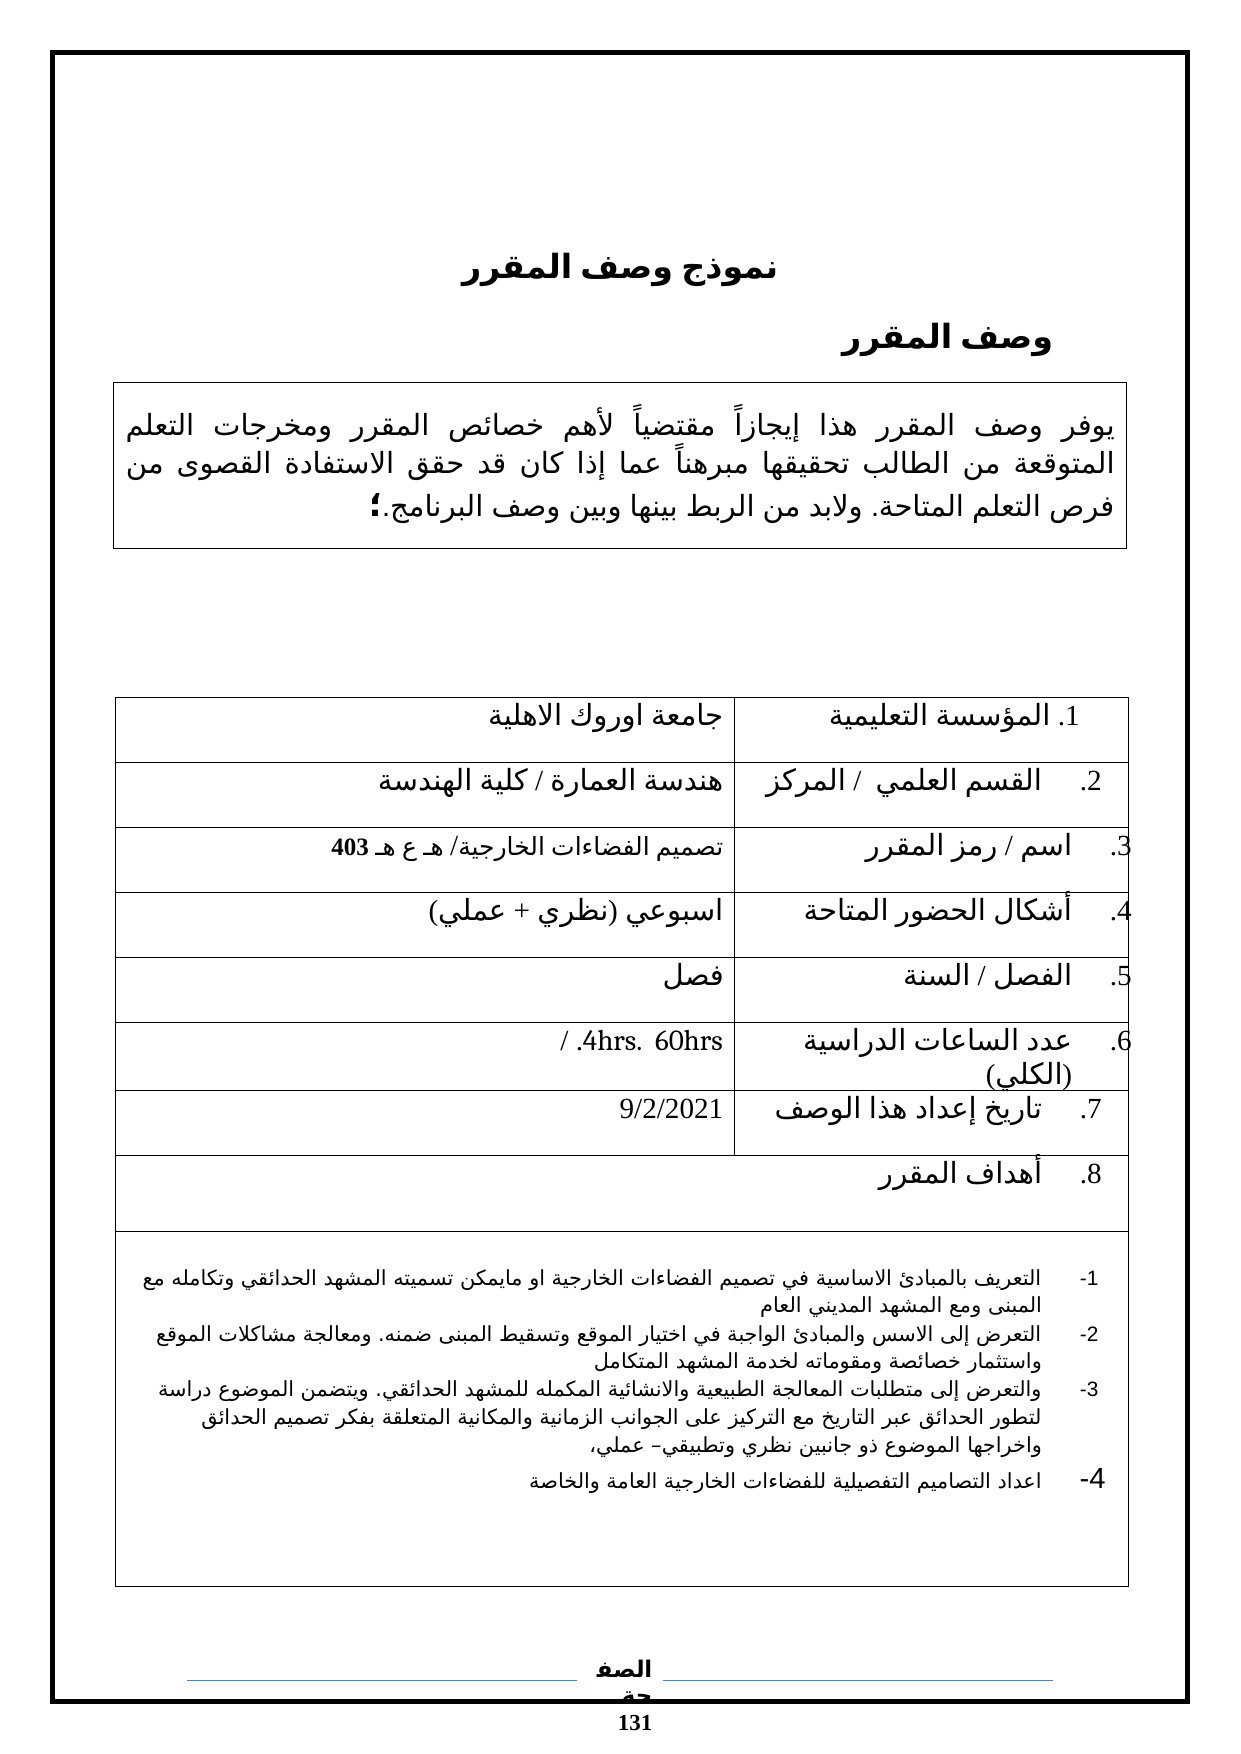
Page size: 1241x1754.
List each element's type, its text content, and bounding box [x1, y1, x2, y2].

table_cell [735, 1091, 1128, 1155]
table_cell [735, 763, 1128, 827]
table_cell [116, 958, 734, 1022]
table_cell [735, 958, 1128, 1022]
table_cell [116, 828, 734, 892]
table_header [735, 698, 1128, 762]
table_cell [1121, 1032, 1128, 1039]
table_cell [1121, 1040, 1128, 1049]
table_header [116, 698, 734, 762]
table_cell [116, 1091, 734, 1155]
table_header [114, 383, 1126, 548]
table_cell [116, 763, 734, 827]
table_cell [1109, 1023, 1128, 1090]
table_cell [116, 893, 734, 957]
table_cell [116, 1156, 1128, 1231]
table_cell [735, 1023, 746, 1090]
text وصف المقرر [187, 317, 1053, 355]
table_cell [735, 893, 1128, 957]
text نموذج وصف المقرر [187, 248, 1053, 286]
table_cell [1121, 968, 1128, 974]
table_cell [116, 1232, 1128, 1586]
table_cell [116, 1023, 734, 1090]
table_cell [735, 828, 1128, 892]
